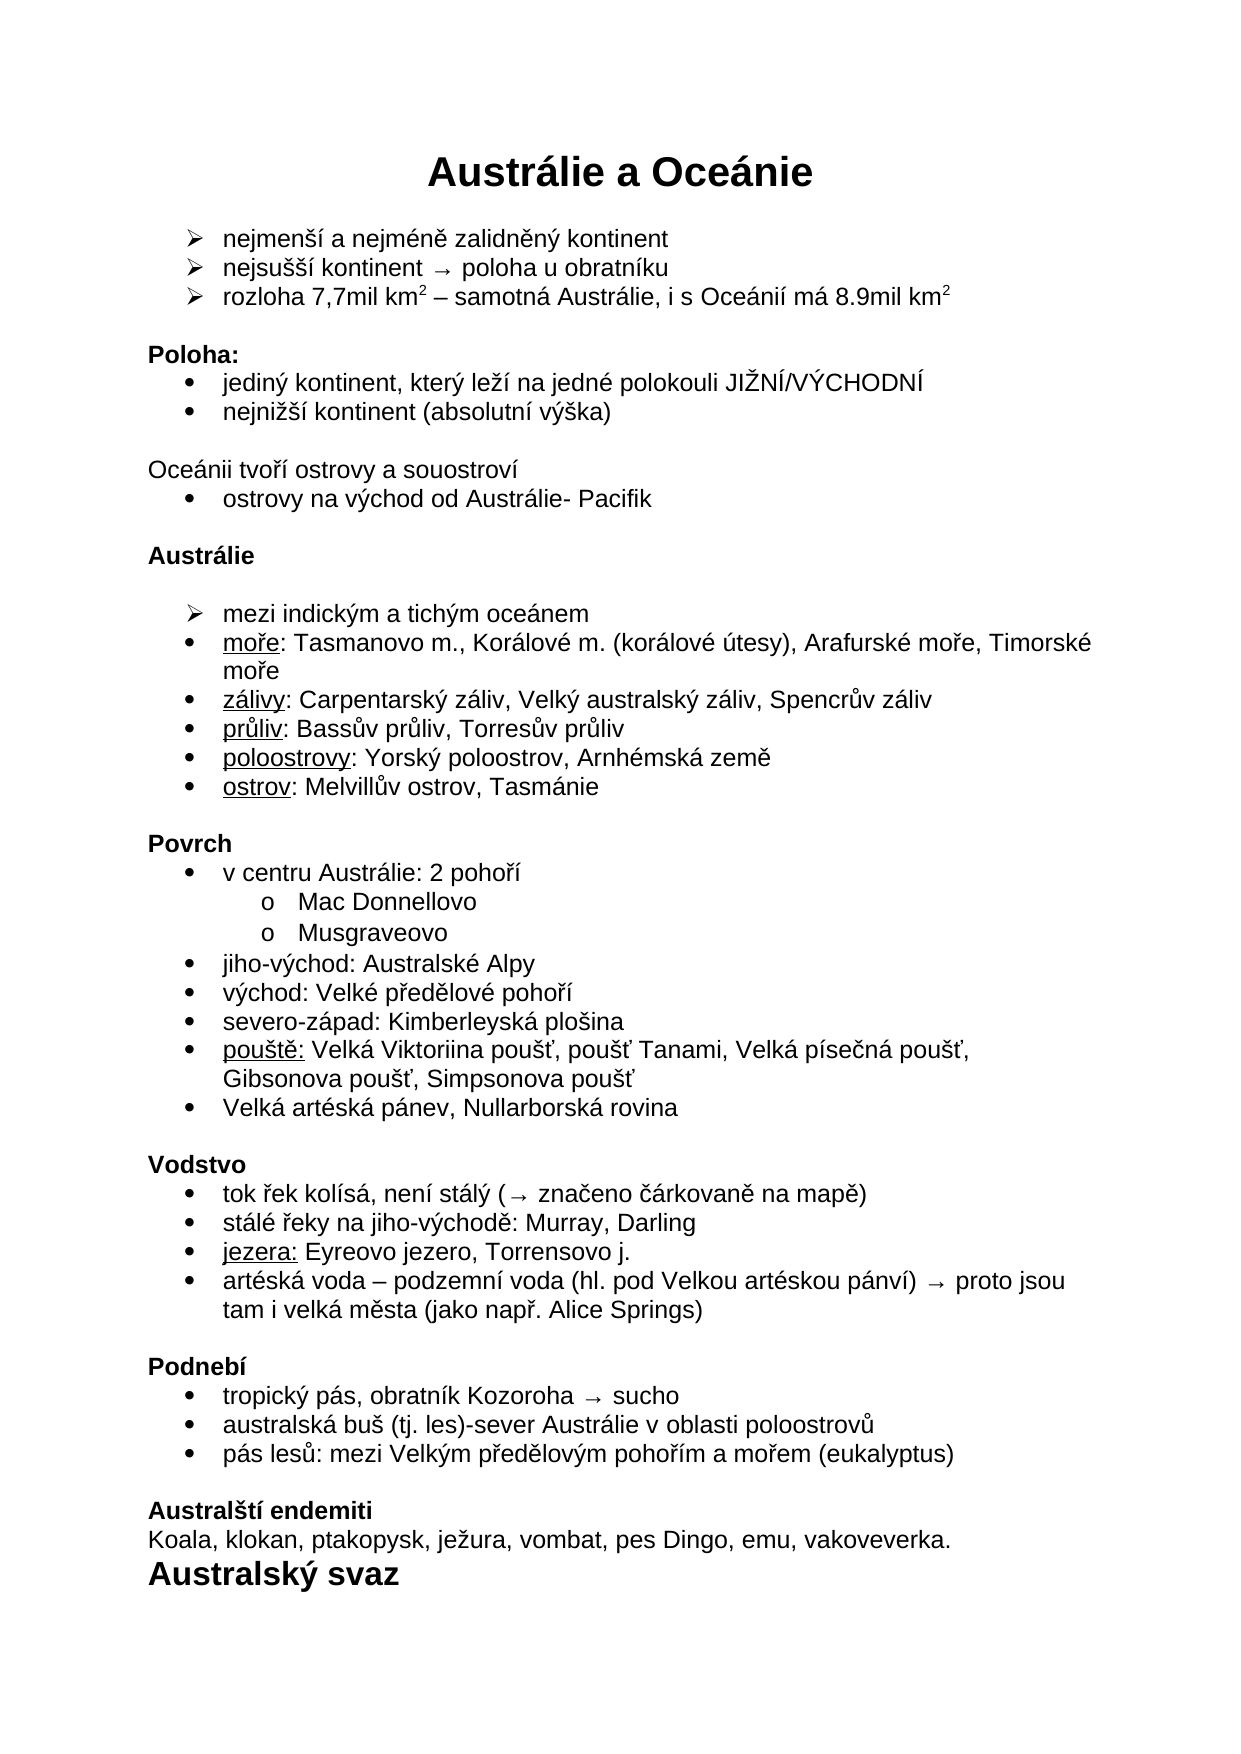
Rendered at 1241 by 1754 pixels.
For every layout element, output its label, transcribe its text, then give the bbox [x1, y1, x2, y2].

list nejnižší kontinent (absolutní výška) [185, 397, 1093, 426]
list Velká artéská pánev, Nullarborská rovina [185, 1093, 1093, 1122]
list zálivy: Carpentarský záliv, Velký australský záliv, Spencrův záliv [185, 685, 1093, 714]
list jezera: Eyreovo jezero, Torrensovo j. [185, 1237, 1093, 1266]
list australská buš (tj. les)-sever Austrálie v oblasti poloostrovů [185, 1410, 1093, 1439]
list moře: Tasmanovo m., Korálové m. (korálové útesy), Arafurské moře, Timorské moře [185, 627, 1093, 685]
list jiho-východ: Australské Alpy [185, 949, 1093, 978]
text Oceánii tvoří ostrovy a souostroví [148, 455, 1093, 483]
list pouště: Velká Viktoriina poušť, poušť Tanami, Velká písečná poušť, Gibsonova poušť, Simpsonova poušť [185, 1035, 1093, 1093]
text Povrch [148, 829, 1093, 858]
list nejmenší a nejméně zalidněný kontinent [185, 224, 1093, 253]
text Koala, klokan, ptakopysk, ježura, vombat, pes Dingo, emu, vakoveverka. [148, 1525, 1093, 1554]
list v centru Austrálie: 2 pohoří [185, 858, 1093, 887]
list tok řek kolísá, není stálý (→ značeno čárkovaně na mapě) [185, 1179, 1093, 1208]
list průliv: Bassův průliv, Torresův průliv [185, 714, 1093, 743]
list pás lesů: mezi Velkým předělovým pohořím a mořem (eukalyptus) [185, 1439, 1093, 1467]
text Poloha: [148, 339, 1093, 368]
list tropický pás, obratník Kozoroha → sucho [185, 1381, 1093, 1410]
list rozloha 7,7mil km2 – samotná Austrálie, i s Oceánií má 8.9mil km2 [185, 282, 1093, 311]
list ostrov: Melvillův ostrov, Tasmánie [185, 772, 1093, 801]
list severo-západ: Kimberleyská plošina [185, 1006, 1093, 1035]
list mezi indickým a tichým oceánem [185, 599, 1093, 627]
list artéská voda – podzemní voda (hl. pod Velkou artéskou pánví) → proto jsou tam i velká města (jako např. Alice Springs) [185, 1266, 1093, 1323]
list Musgraveovo [260, 918, 1093, 949]
list stálé řeky na jiho-východě: Murray, Darling [185, 1208, 1093, 1237]
text Australský svaz [148, 1554, 1093, 1592]
list poloostrovy: Yorský poloostrov, Arnhémská země [185, 743, 1093, 772]
list nejsušší kontinent → poloha u obratníku [185, 253, 1093, 282]
list jediný kontinent, který leží na jedné polokouli JIŽNÍ/VÝCHODNÍ [185, 368, 1093, 397]
text Vodstvo [148, 1151, 1093, 1179]
text Australští endemiti [148, 1496, 1093, 1525]
list ostrovy na východ od Austrálie- Pacifik [185, 483, 1093, 512]
text Podnebí [148, 1352, 1093, 1381]
list Mac Donnellovo [260, 887, 1093, 918]
text Austrálie a Oceánie [148, 148, 1093, 196]
list východ: Velké předělové pohoří [185, 978, 1093, 1006]
text Austrálie [148, 541, 1093, 570]
